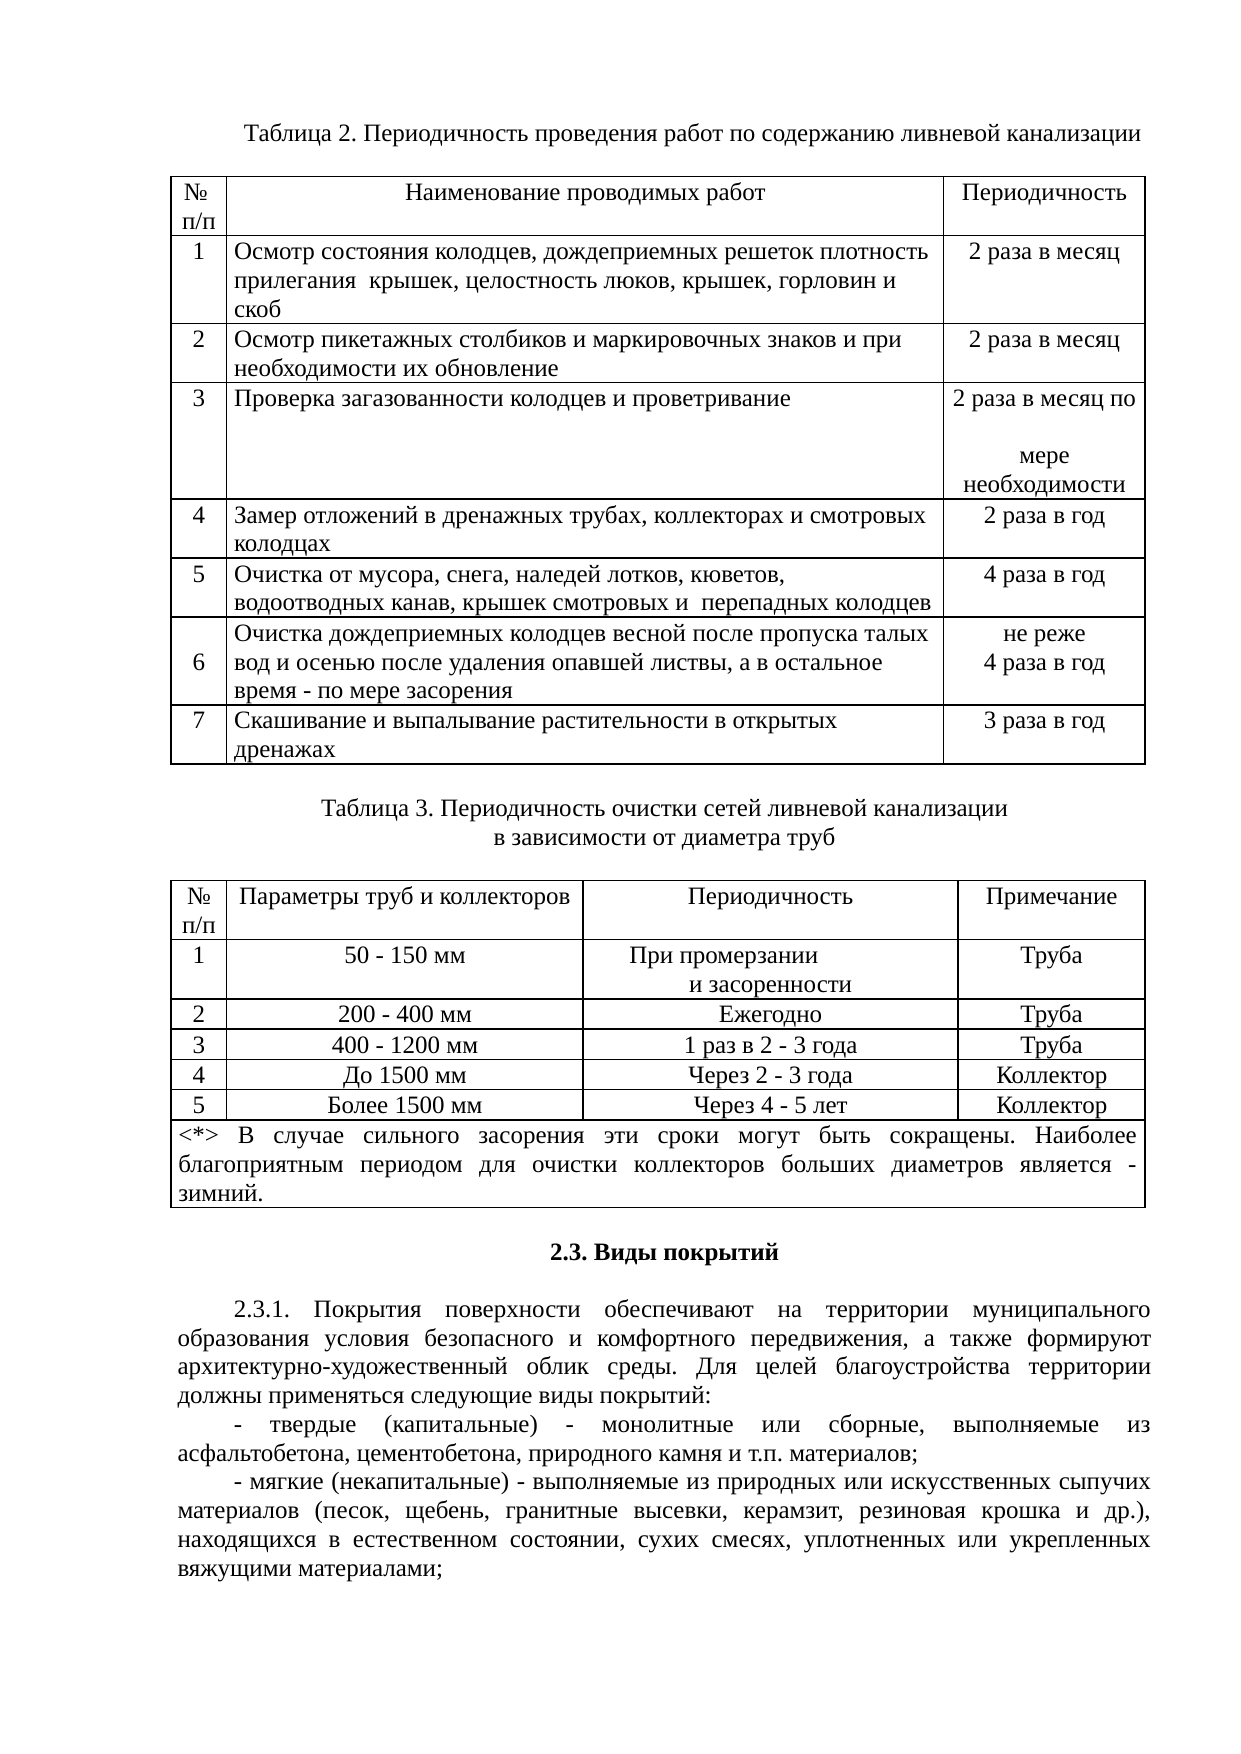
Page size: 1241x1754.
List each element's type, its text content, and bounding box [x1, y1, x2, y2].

text - мягкие (некапитальные) - выполняемые из природных или искусственных сыпучих материалов (песок, щебень, гранитные высевки, керамзит, резиновая крошка и др.), находящихся в естественном состоянии, сухих смесях, уплотненных или укрепленных вяжущими материалами; [177, 1466, 1152, 1581]
text - твердые (капитальные) - монолитные или сборные, выполняемые из асфальтобетона, цементобетона, природного камня и т.п. материалов; [177, 1409, 1152, 1466]
table_cell не реже 4 раза в год [944, 618, 1144, 704]
table_cell Осмотр пикетажных столбиков и маркировочных знаков и при необходимости их обновление [227, 324, 943, 382]
text Таблица 2. Периодичность проведения работ по содержанию ливневой канализации [177, 118, 1152, 147]
table_cell 5 [172, 559, 226, 616]
table_header Параметры труб и коллекторов [227, 881, 582, 939]
table_cell 400 - 1200 мм [227, 1030, 582, 1058]
table_cell Коллектор [959, 1060, 1144, 1089]
table_cell Через 2 - 3 года [584, 1060, 957, 1089]
text в зависимости от диаметра труб [177, 822, 1152, 851]
table_cell 2 раза в год [944, 500, 1144, 557]
text 2.3. Виды покрытий [177, 1237, 1152, 1266]
table_header Периодичность [584, 881, 957, 939]
table_cell 5 [172, 1090, 226, 1119]
table_cell 4 [172, 1060, 226, 1089]
table_header Наименование проводимых работ [227, 177, 943, 235]
table_cell Более 1500 мм [227, 1090, 582, 1119]
table_cell Проверка загазованности колодцев и проветривание [227, 383, 943, 498]
table_cell 2 [172, 324, 226, 382]
table_cell Замер отложений в дренажных трубах, коллекторах и смотровых колодцах [227, 500, 943, 557]
table_header Периодичность [944, 177, 1144, 235]
table_cell 2 раза в месяц по мере необходимости [944, 383, 1144, 498]
table_header № п/п [172, 881, 226, 939]
table_header № п/п [172, 177, 226, 235]
table_cell 50 - 150 мм [227, 940, 582, 998]
table_cell 4 раза в год [944, 559, 1144, 616]
table_cell 4 [172, 500, 226, 557]
table_header Примечание [959, 881, 1144, 939]
table_cell 7 [172, 706, 226, 763]
text 2.3.1. Покрытия поверхности обеспечивают на территории муниципального образования условия безопасного и комфортного передвижения, а также формируют архитектурно-художественный облик среды. Для целей благоустройства территории должны применяться следующие виды покрытий: [177, 1294, 1152, 1409]
table_cell 6 [172, 618, 226, 704]
table_cell 2 раза в месяц [944, 324, 1144, 382]
text Таблица 3. Периодичность очистки сетей ливневой канализации [177, 793, 1152, 822]
table_cell 1 раз в 2 - 3 года [584, 1030, 957, 1058]
table_cell 3 [172, 383, 226, 498]
table_cell <*> В случае сильного засорения эти сроки могут быть сокращены. Наиболее благоприятным периодом для очистки коллекторов больших диаметров является - зимний. [172, 1121, 1144, 1207]
table_cell 1 [172, 236, 226, 322]
table_cell До 1500 мм [227, 1060, 582, 1089]
table_cell Очистка от мусора, снега, наледей лотков, кюветов, водоотводных канав, крышек смотровых и перепадных колодцев [227, 559, 943, 616]
table_cell Труба [959, 940, 1144, 998]
table_cell Коллектор [959, 1090, 1144, 1119]
table_cell При промерзании и засоренности [584, 940, 957, 998]
table_cell Через 4 - 5 лет [584, 1090, 957, 1119]
table_cell 2 [172, 1000, 226, 1028]
table_cell Скашивание и выпалывание растительности в открытых дренажах [227, 706, 943, 763]
table_cell 200 - 400 мм [227, 1000, 582, 1028]
table_cell 1 [172, 940, 226, 998]
table_cell 2 раза в месяц [944, 236, 1144, 322]
table_cell Ежегодно [584, 1000, 957, 1028]
table_cell Очистка дождеприемных колодцев весной после пропуска талых вод и осенью после удаления опавшей листвы, а в остальное время - по мере засорения [227, 618, 943, 704]
table_cell 3 раза в год [944, 706, 1144, 763]
table_cell Осмотр состояния колодцев, дождеприемных решеток плотность прилегания крышек, целостность люков, крышек, горловин и скоб [227, 236, 943, 322]
table_cell Труба [959, 1030, 1144, 1058]
table_cell 3 [172, 1030, 226, 1058]
table_cell Труба [959, 1000, 1144, 1028]
